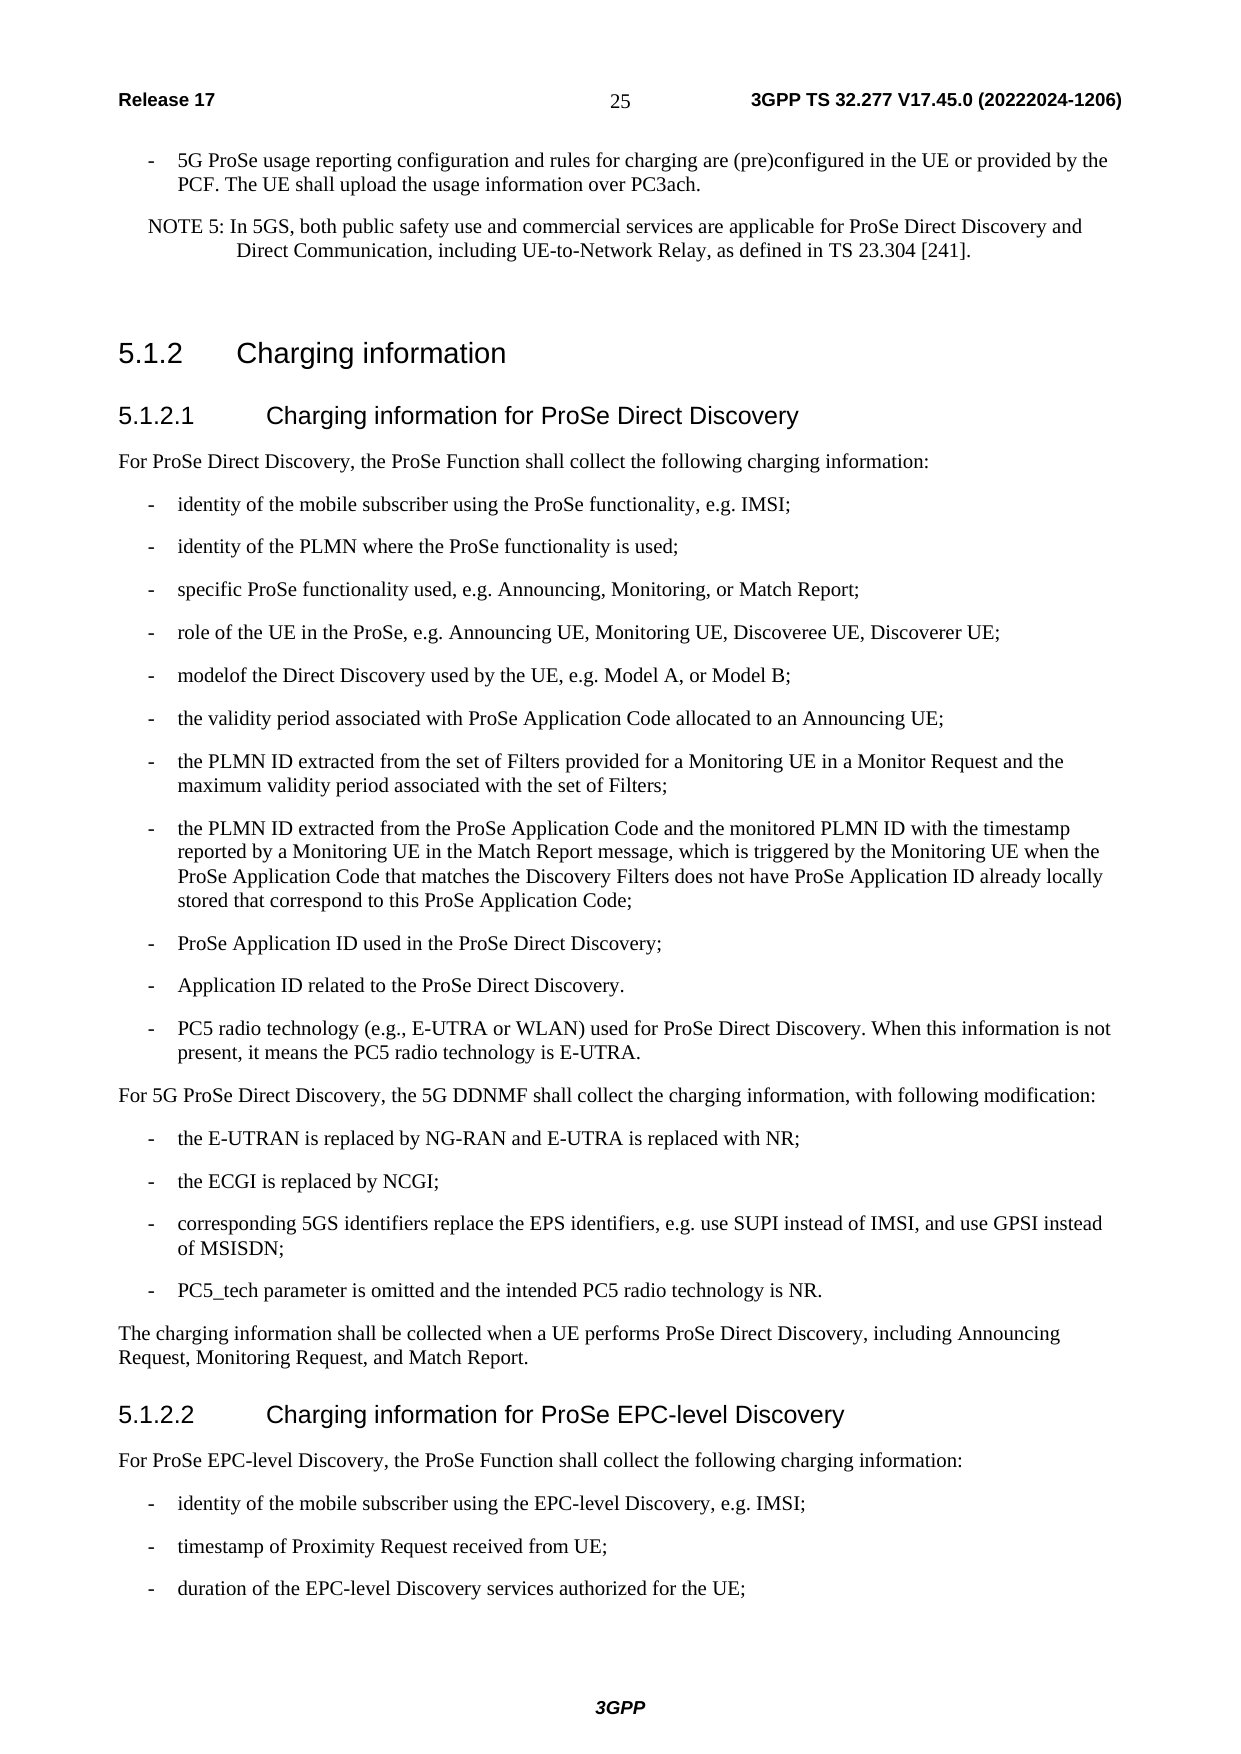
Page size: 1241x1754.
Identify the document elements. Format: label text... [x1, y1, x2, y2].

text - timestamp of Proximity Request received from UE; [148, 1533, 1122, 1558]
text - PC5_tech parameter is omitted and the intended PC5 radio technology is NR. [148, 1278, 1122, 1302]
text - duration of the EPC-level Discovery services authorized for the UE; [148, 1576, 1122, 1600]
text The charging information shall be collected when a UE performs ProSe Direct Discovery, including Announcing Request, Monitoring Request, and Match Report. [118, 1321, 1122, 1369]
text - ProSe Application ID used in the ProSe Direct Discovery; [148, 930, 1122, 954]
text - the E-UTRAN is replaced by NG-RAN and E-UTRA is replaced with NR; [148, 1126, 1122, 1150]
text - modelof the Direct Discovery used by the UE, e.g. Model A, or Model B; [148, 663, 1122, 687]
text - the validity period associated with ProSe Application Code allocated to an Announcing UE; [148, 706, 1122, 730]
text For ProSe Direct Discovery, the ProSe Function shall collect the following charging information: [118, 449, 1122, 473]
text - corresponding 5GS identifiers replace the EPS identifiers, e.g. use SUPI instead of IMSI, and use GPSI instead of MSISDN; [148, 1211, 1122, 1259]
text - identity of the mobile subscriber using the ProSe functionality, e.g. IMSI; [148, 492, 1122, 516]
text - 5G ProSe usage reporting configuration and rules for charging are (pre)configured in the UE or provided by the PCF. The UE shall upload the usage information over PC3ach. [148, 147, 1122, 196]
text - the ECGI is replaced by NCGI; [148, 1168, 1122, 1193]
text NOTE 5: In 5GS, both public safety use and commercial services are applicable for ProSe Direct Discovery and Direct Communication, including UE-to-Network Relay, as defined in TS 23.304 [241]. [148, 214, 1122, 262]
text - the PLMN ID extracted from the ProSe Application Code and the monitored PLMN ID with the timestamp reported by a Monitoring UE in the Match Report message, which is triggered by the Monitoring UE when the ProSe Application Code that matches the Discovery Filters does not have ProSe Application ID already locally stored that correspond to this ProSe Application Code; [148, 815, 1122, 912]
text For ProSe EPC-level Discovery, the ProSe Function shall collect the following charging information: [118, 1448, 1122, 1472]
text - identity of the mobile subscriber using the EPC-level Discovery, e.g. IMSI; [148, 1491, 1122, 1515]
text - Application ID related to the ProSe Direct Discovery. [148, 973, 1122, 997]
text - role of the UE in the ProSe, e.g. Announcing UE, Monitoring UE, Discoveree UE, Discoverer UE; [148, 620, 1122, 644]
text For 5G ProSe Direct Discovery, the 5G DDNMF shall collect the charging information, with following modification: [118, 1083, 1122, 1107]
text - PC5 radio technology (e.g., E-UTRA or WLAN) used for ProSe Direct Discovery. When this information is not present, it means the PC5 radio technology is E-UTRA. [148, 1016, 1122, 1064]
subtitle 5.1.2.1 Charging information for ProSe Direct Discovery [118, 401, 1122, 430]
text - identity of the PLMN where the ProSe functionality is used; [148, 534, 1122, 558]
subtitle 5.1.2 Charging information [118, 337, 1122, 370]
text - specific ProSe functionality used, e.g. Announcing, Monitoring, or Match Report; [148, 577, 1122, 601]
text - the PLMN ID extracted from the set of Filters provided for a Monitoring UE in a Monitor Request and the maximum validity period associated with the set of Filters; [148, 748, 1122, 797]
subtitle 5.1.2.2 Charging information for ProSe EPC-level Discovery [118, 1400, 1122, 1429]
